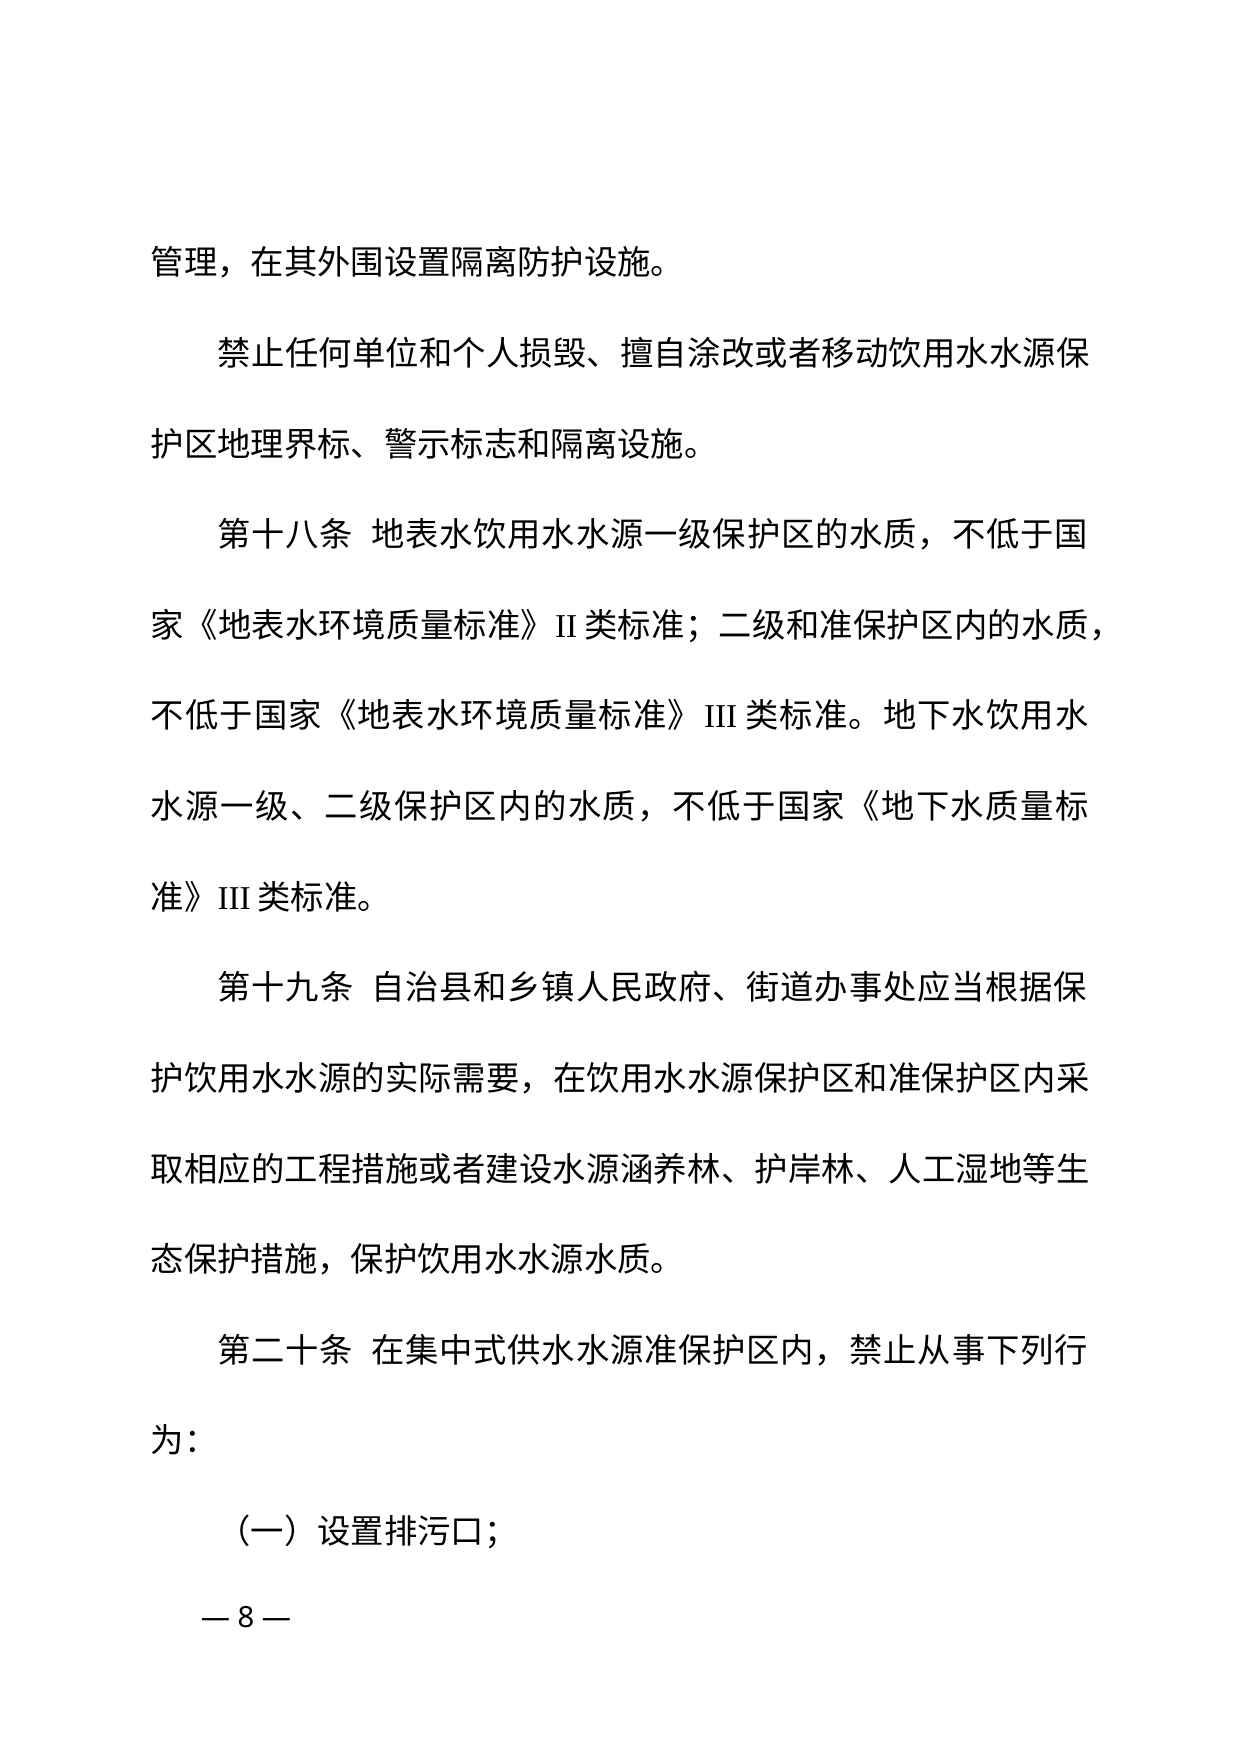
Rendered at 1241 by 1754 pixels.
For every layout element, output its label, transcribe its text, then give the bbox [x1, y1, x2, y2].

text 第十八条 地表水饮用水水源一级保护区的水质，不低于国家《地表水环境质量标准》II类标准；二级和准保护区内的水质，不低于国家《地表水环境质量标准》III类标准。地下水饮用水水源一级、二级保护区内的水质，不低于国家《地下水质量标准》III类标准。 [151, 487, 1089, 940]
text 第二十条 在集中式供水水源准保护区内，禁止从事下列行为： [151, 1302, 1089, 1484]
text （一）设置排污口； [151, 1484, 1089, 1574]
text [151, 215, 1089, 487]
text 第十九条 自治县和乡镇人民政府、街道办事处应当根据保护饮用水水源的实际需要，在饮用水水源保护区和准保护区内采取相应的工程措施或者建设水源涵养林、护岸林、人工湿地等生态保护措施，保护饮用水水源水质。 [151, 940, 1089, 1302]
